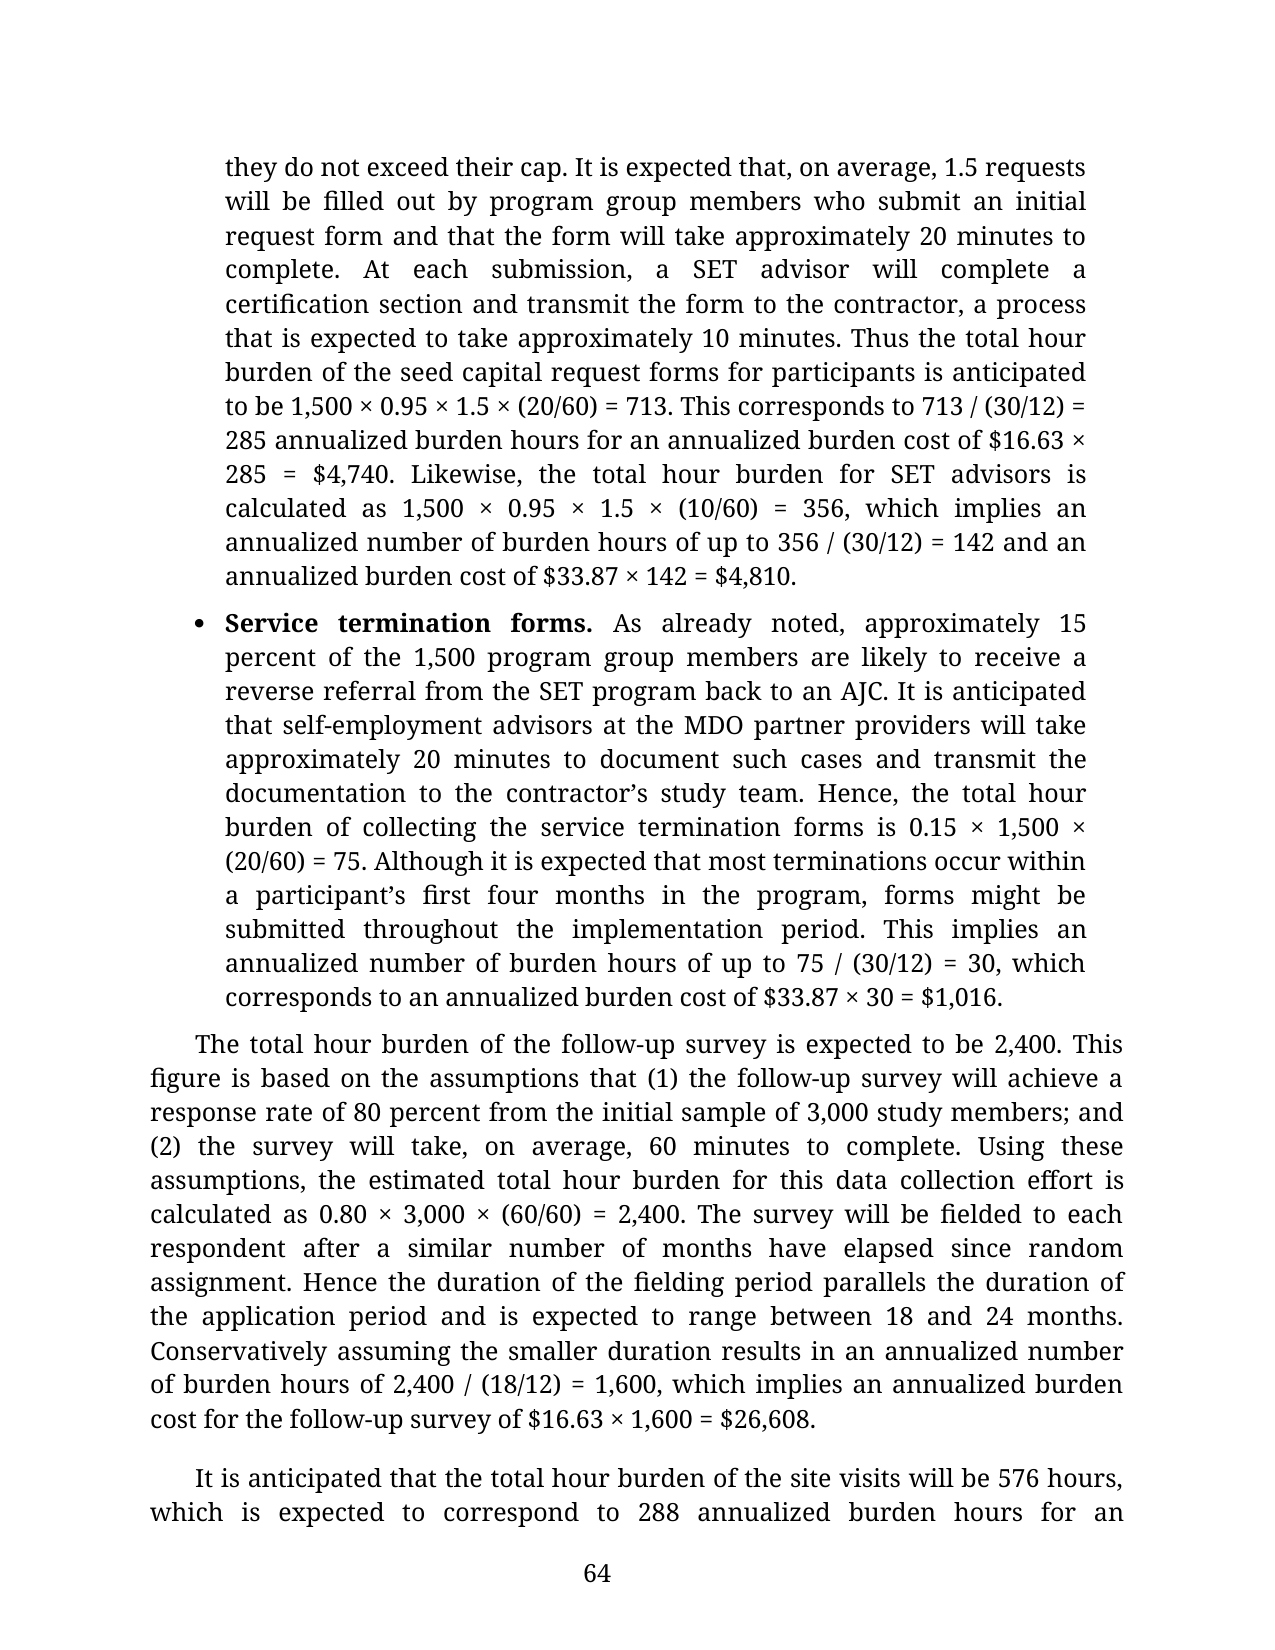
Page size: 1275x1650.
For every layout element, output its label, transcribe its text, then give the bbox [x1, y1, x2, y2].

text The total hour burden of the follow-up survey is expected to be 2,400. This figure is based on the assumptions that (1) the follow-up survey will achieve a response rate of 80 percent from the initial sample of 3,000 study members; and (2) the survey will take, on average, 60 minutes to complete. Using these assumptions, the estimated total hour burden for this data collection effort is calculated as 0.80 × 3,000 × (60/60) = 2,400. The survey will be fielded to each respondent after a similar number of months have elapsed since random assignment. Hence the duration of the fielding period parallels the duration of the application period and is expected to range between 18 and 24 months. Conservatively assuming the smaller duration results in an annualized number of burden hours of 2,400 / (18/12) = 1,600, which implies an annualized burden cost for the follow-up survey of $16.63 × 1,600 = $26,608. [150, 1027, 1125, 1435]
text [195, 150, 1087, 593]
text Service termination forms. As already noted, approximately 15 percent of the 1,500 program group members are likely to receive a reverse referral from the SET program back to an AJC. It is anticipated that self-employment advisors at the MDO partner providers will take approximately 20 minutes to document such cases and transmit the documentation to the contractor’s study team. Hence, the total hour burden of collecting the service termination forms is 0.15 × 1,500 × (20/60) = 75. Although it is expected that most terminations occur within a participant’s first four months in the program, forms might be submitted throughout the implementation period. This implies an annualized number of burden hours of up to 75 / (30/12) = 30, which corresponds to an annualized burden cost of $33.87 × 30 = $1,016. [195, 605, 1087, 1014]
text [150, 1460, 1125, 1528]
